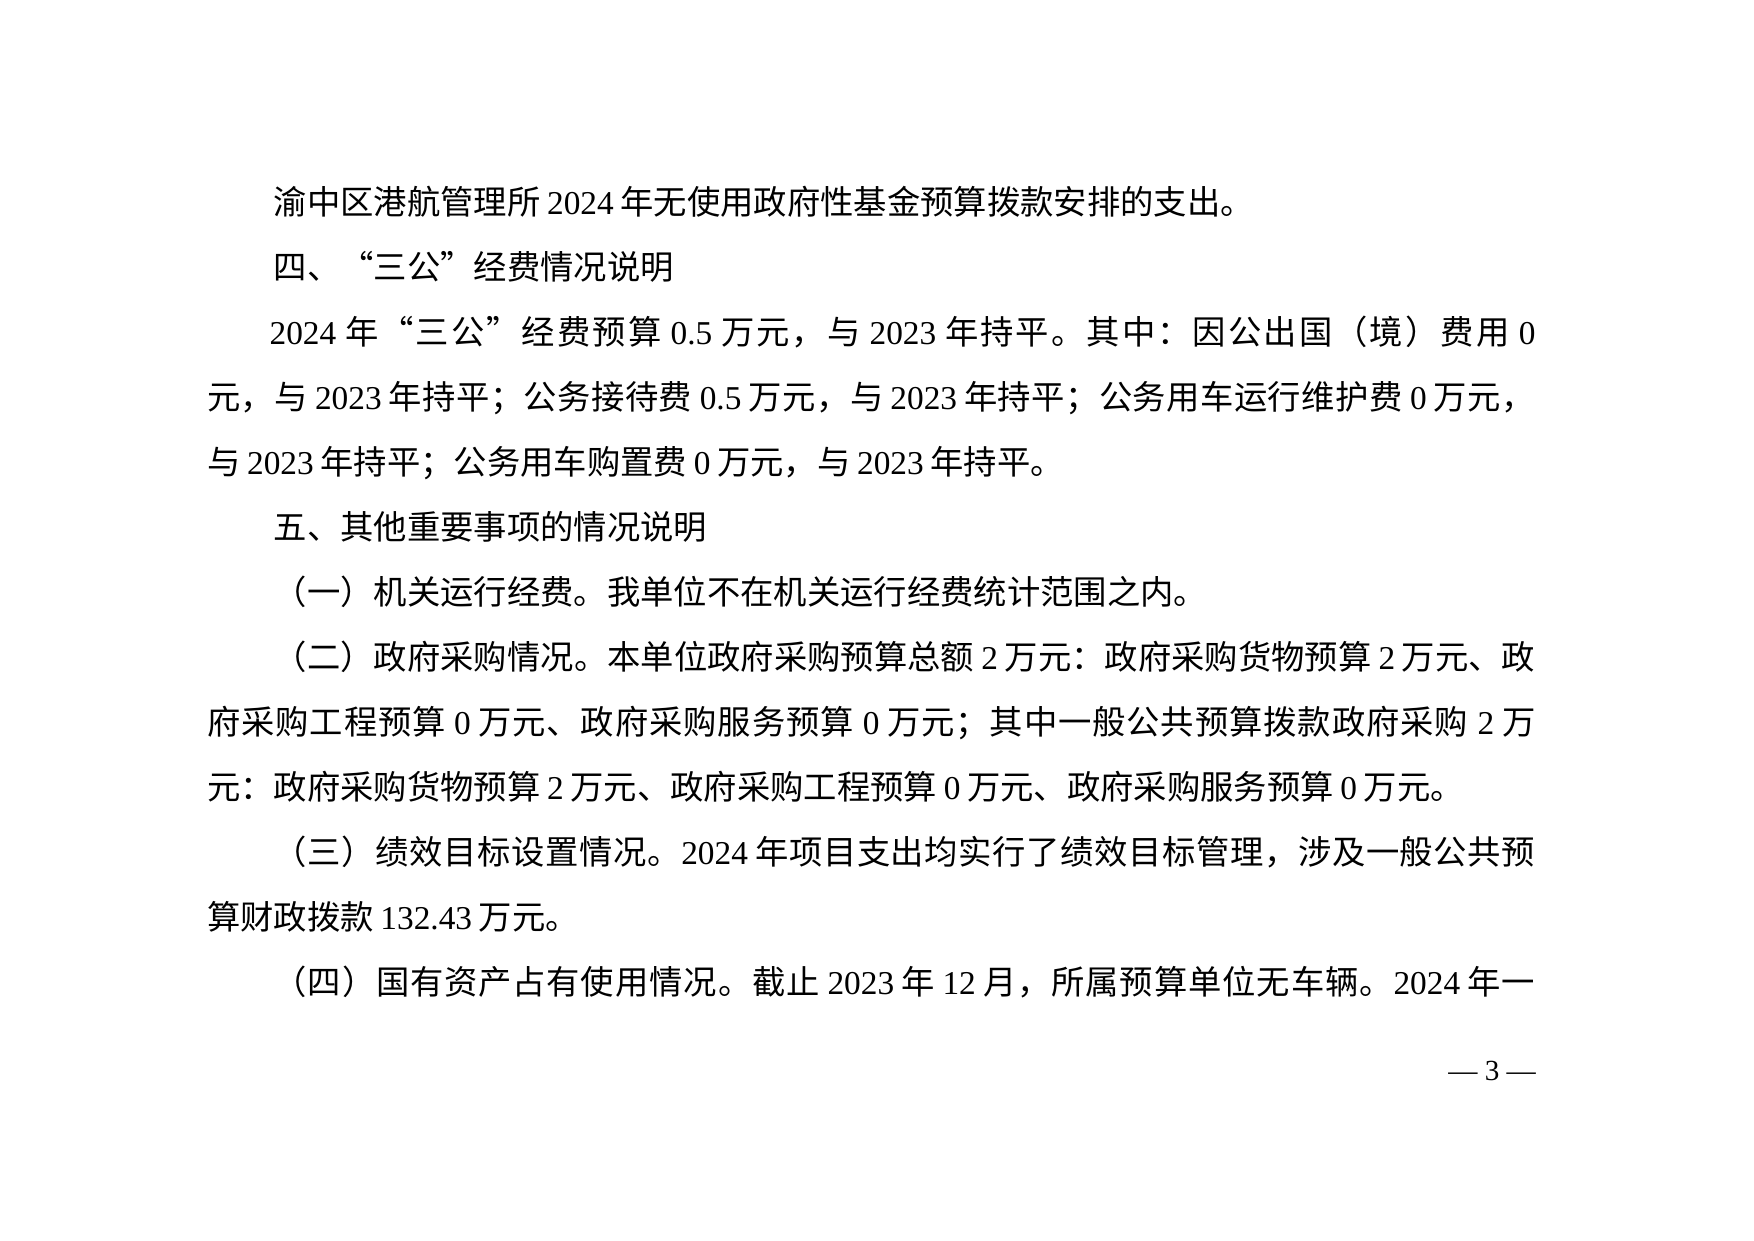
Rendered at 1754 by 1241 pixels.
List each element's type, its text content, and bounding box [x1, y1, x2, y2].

text （三）绩效目标设置情况。2024年项目支出均实行了绩效目标管理，涉及一般公共预算财政拨款132.43万元。 [207, 817, 1535, 947]
text 2024年“三公”经费预算0.5万元，与2023年持平。其中：因公出国（境）费用0元，与2023年持平；公务接待费0.5万元，与2023年持平；公务用车运行维护费0万元，与2023年持平；公务用车购置费0万元，与2023年持平。 [207, 297, 1535, 492]
text （一）机关运行经费。我单位不在机关运行经费统计范围之内。 [207, 557, 1535, 622]
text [207, 947, 1535, 1012]
text 渝中区港航管理所2024年无使用政府性基金预算拨款安排的支出。 [207, 167, 1535, 232]
text 四、“三公”经费情况说明 [207, 232, 1535, 297]
text 五、其他重要事项的情况说明 [207, 492, 1535, 557]
text （二）政府采购情况。本单位政府采购预算总额2万元：政府采购货物预算2万元、政府采购工程预算0万元、政府采购服务预算0万元；其中一般公共预算拨款政府采购2万元：政府采购货物预算2万元、政府采购工程预算0万元、政府采购服务预算0万元。 [207, 622, 1535, 817]
